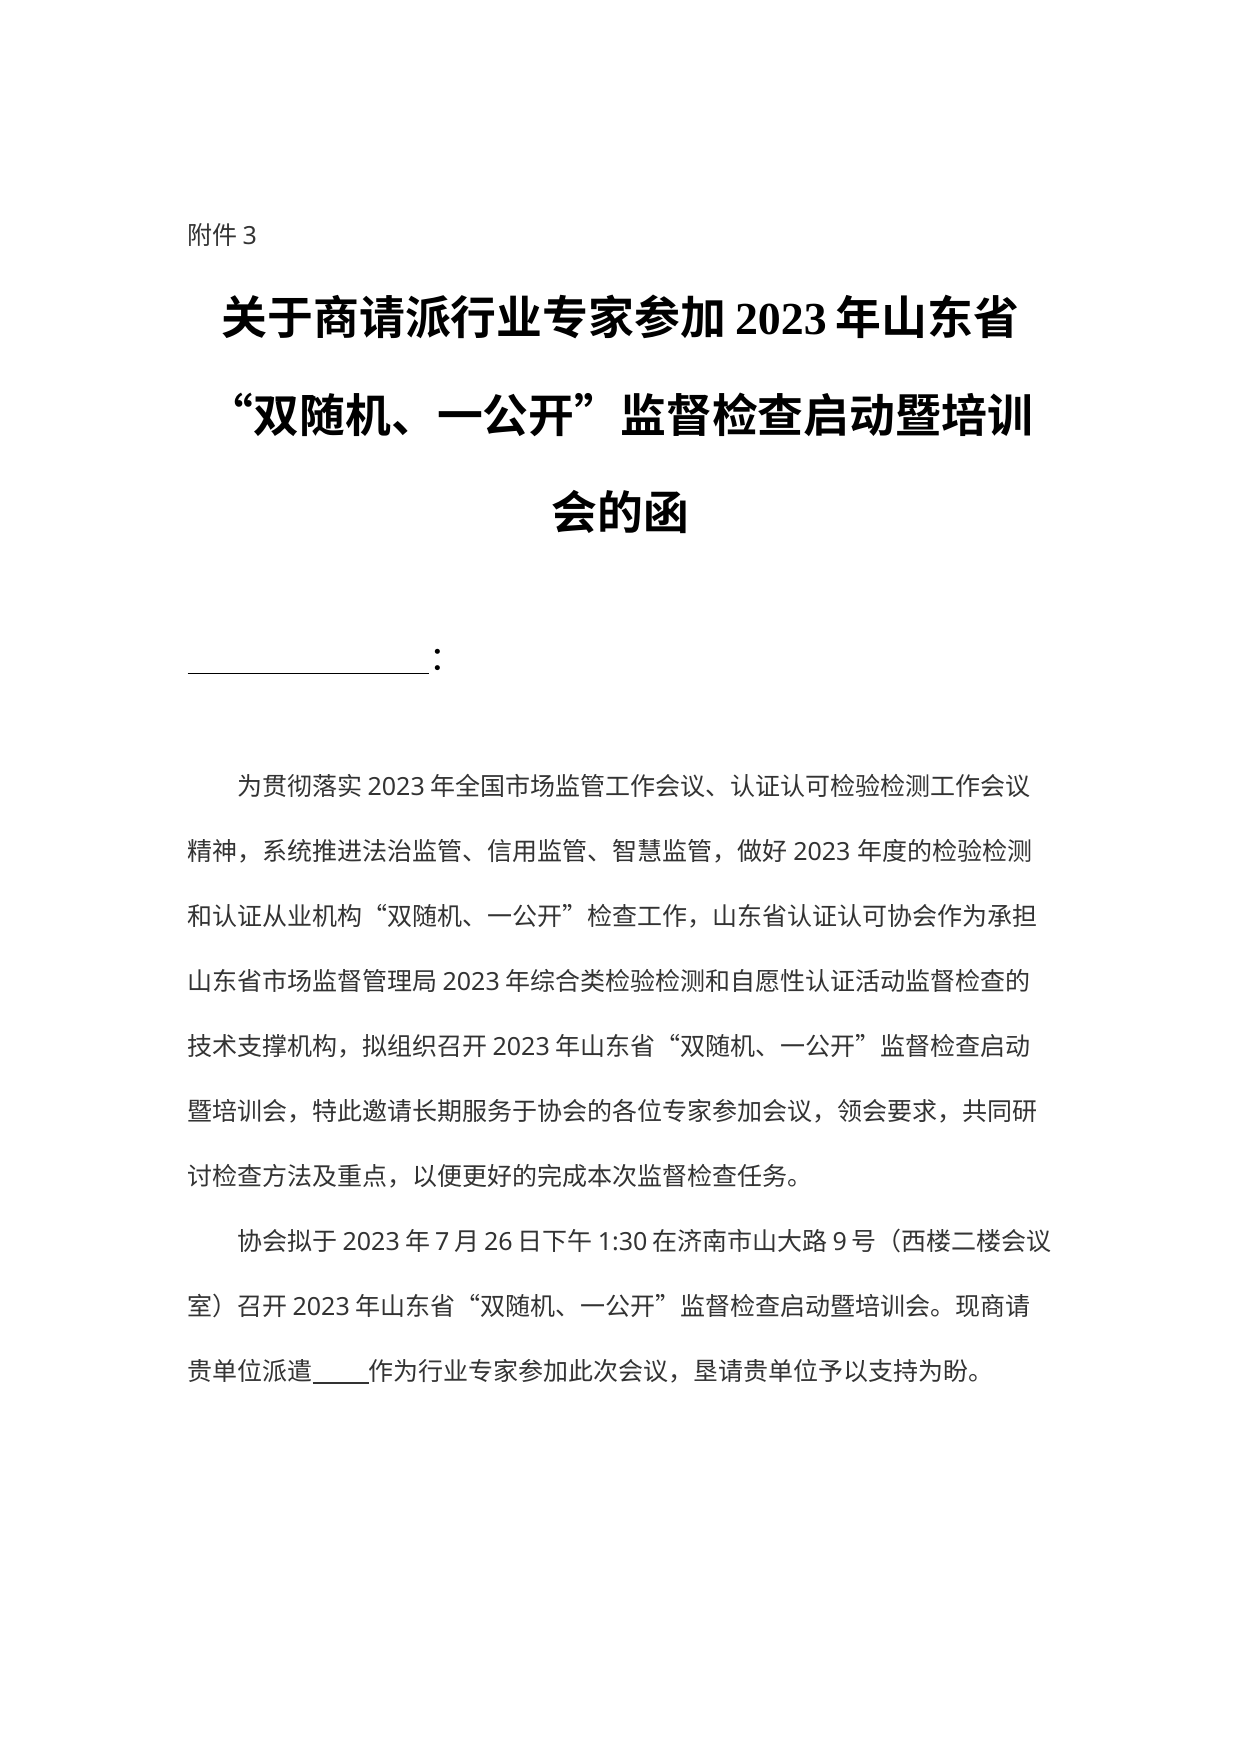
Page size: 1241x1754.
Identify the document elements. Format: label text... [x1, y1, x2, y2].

subtitle 关于商请派行业专家参加2023年山东省“双随机、一公开”监督检查启动暨培训会的函 [187, 266, 1053, 559]
text 为贯彻落实2023年全国市场监管工作会议、认证认可检验检测工作会议精神，系统推进法治监管、信用监管、智慧监管，做好 2023 年度的检验检测和认证从业机构“双随机、一公开”检查工作，山东省认证认可协会作为承担山东省市场监督管理局2023年综合类检验检测和自愿性认证活动监督检查的技术支撑机构，拟组织召开2023年山东省“双随机、一公开”监督检查启动暨培训会，特此邀请长期服务于协会的各位专家参加会议，领会要求，共同研讨检查方法及重点，以便更好的完成本次监督检查任务。 [187, 752, 1053, 1207]
text ： [187, 624, 1053, 689]
text 协会拟于2023年7月26日下午1:30在济南市山大路9号（西楼二楼会议室）召开2023年山东省“双随机、一公开”监督检查启动暨培训会。现商请贵单位派遣 作为行业专家参加此次会议，垦请贵单位予以支持为盼。 [187, 1207, 1053, 1402]
text 附件3 [187, 201, 1053, 266]
